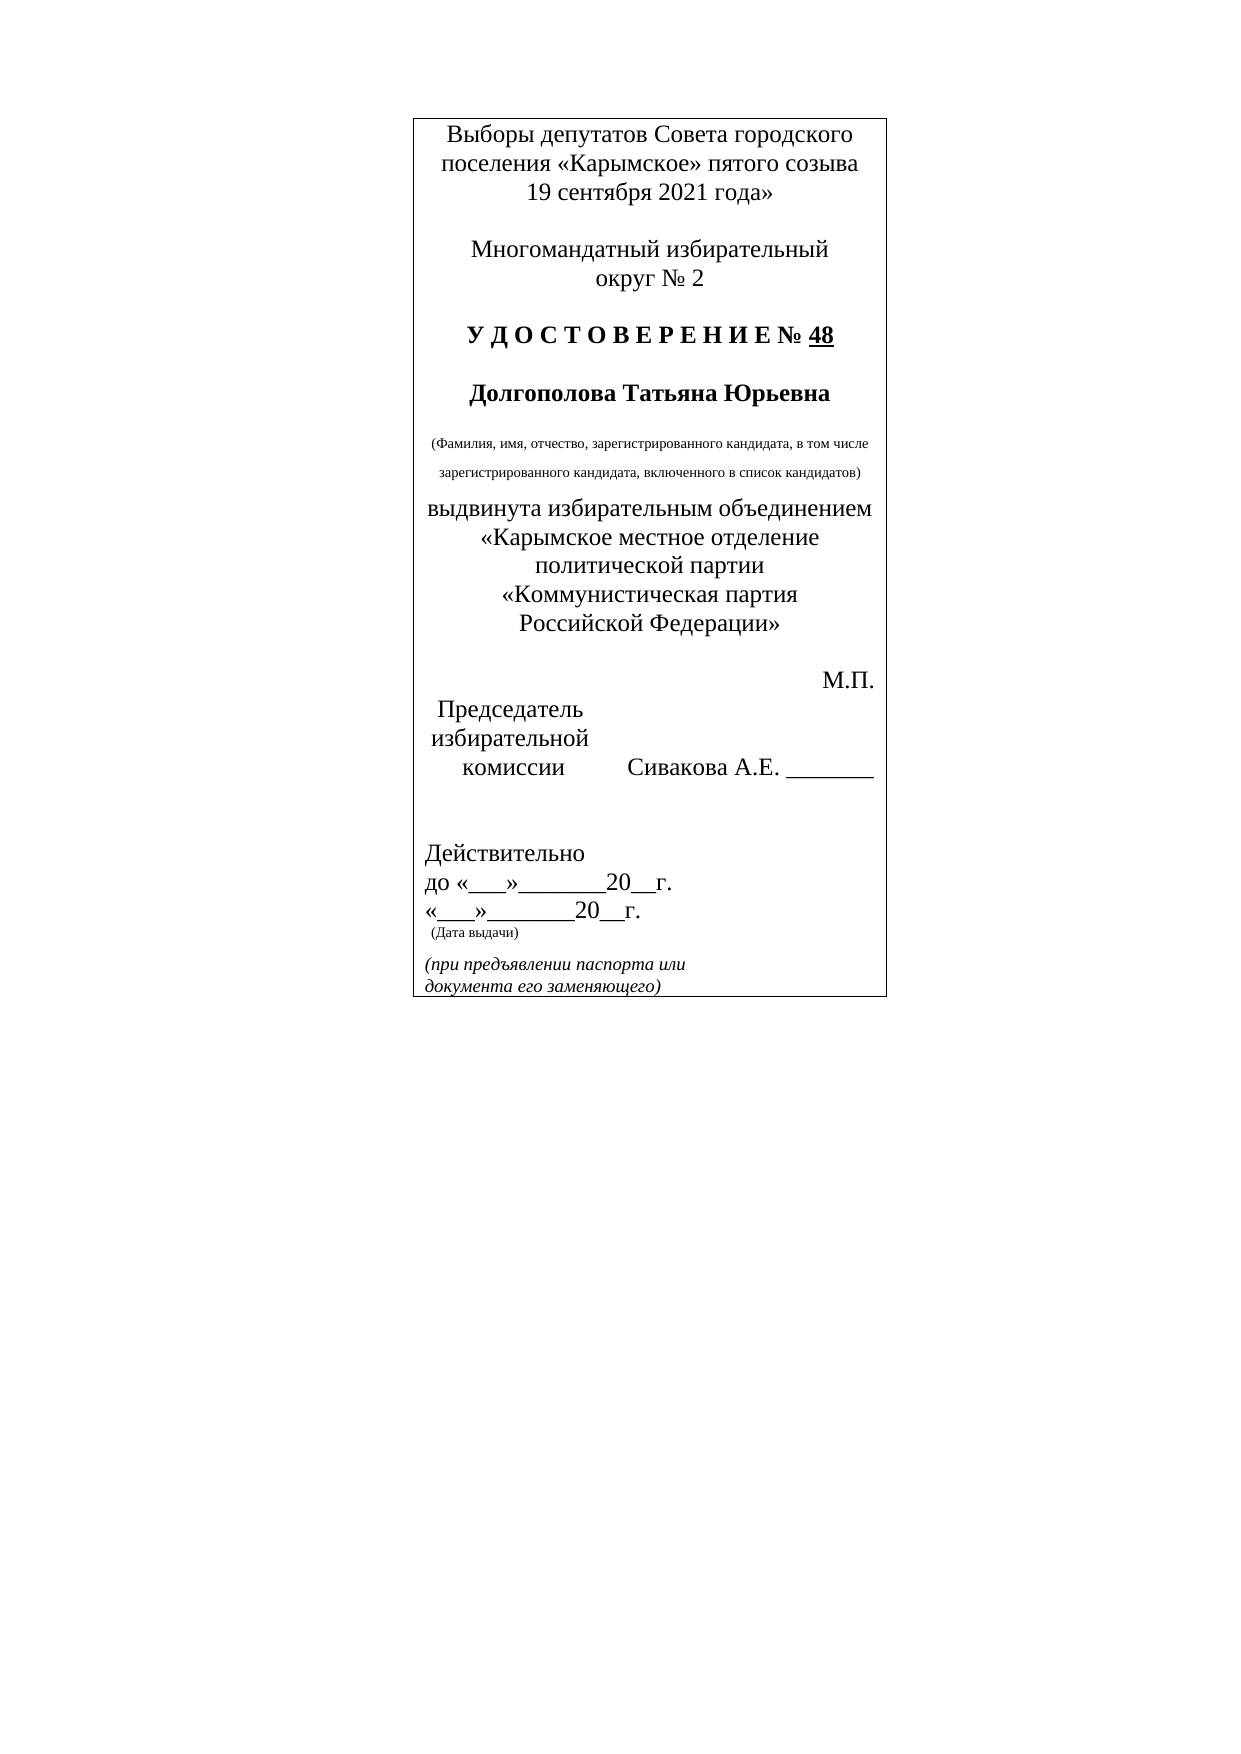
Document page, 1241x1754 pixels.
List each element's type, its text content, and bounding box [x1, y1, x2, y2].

table_header Выборы депутатов Совета городского поселения «Карымское» пятого созыва 19 сентября 2021 года» Многомандатный избирательный округ № 2 У Д О С Т О В Е Р Е Н И Е № 48 Долгополова Татьяна Юрьевна (Фамилия, имя, отчество, зарегистрированного кандидата, в том числе зарегистрированного кандидата, включенного в список кандидатов) выдвинута избирательным объединением «Карымское местное отделение политической партии «Коммунистическая партия Российской Федерации» М.П. Председатель избирательной комиссии Сивакова А.Е. _______ Действительно до «___»_______20__г. «___»_______20__г. (Дата выдачи) (при предъявлении паспорта или документа его заменяющего) [414, 119, 886, 996]
